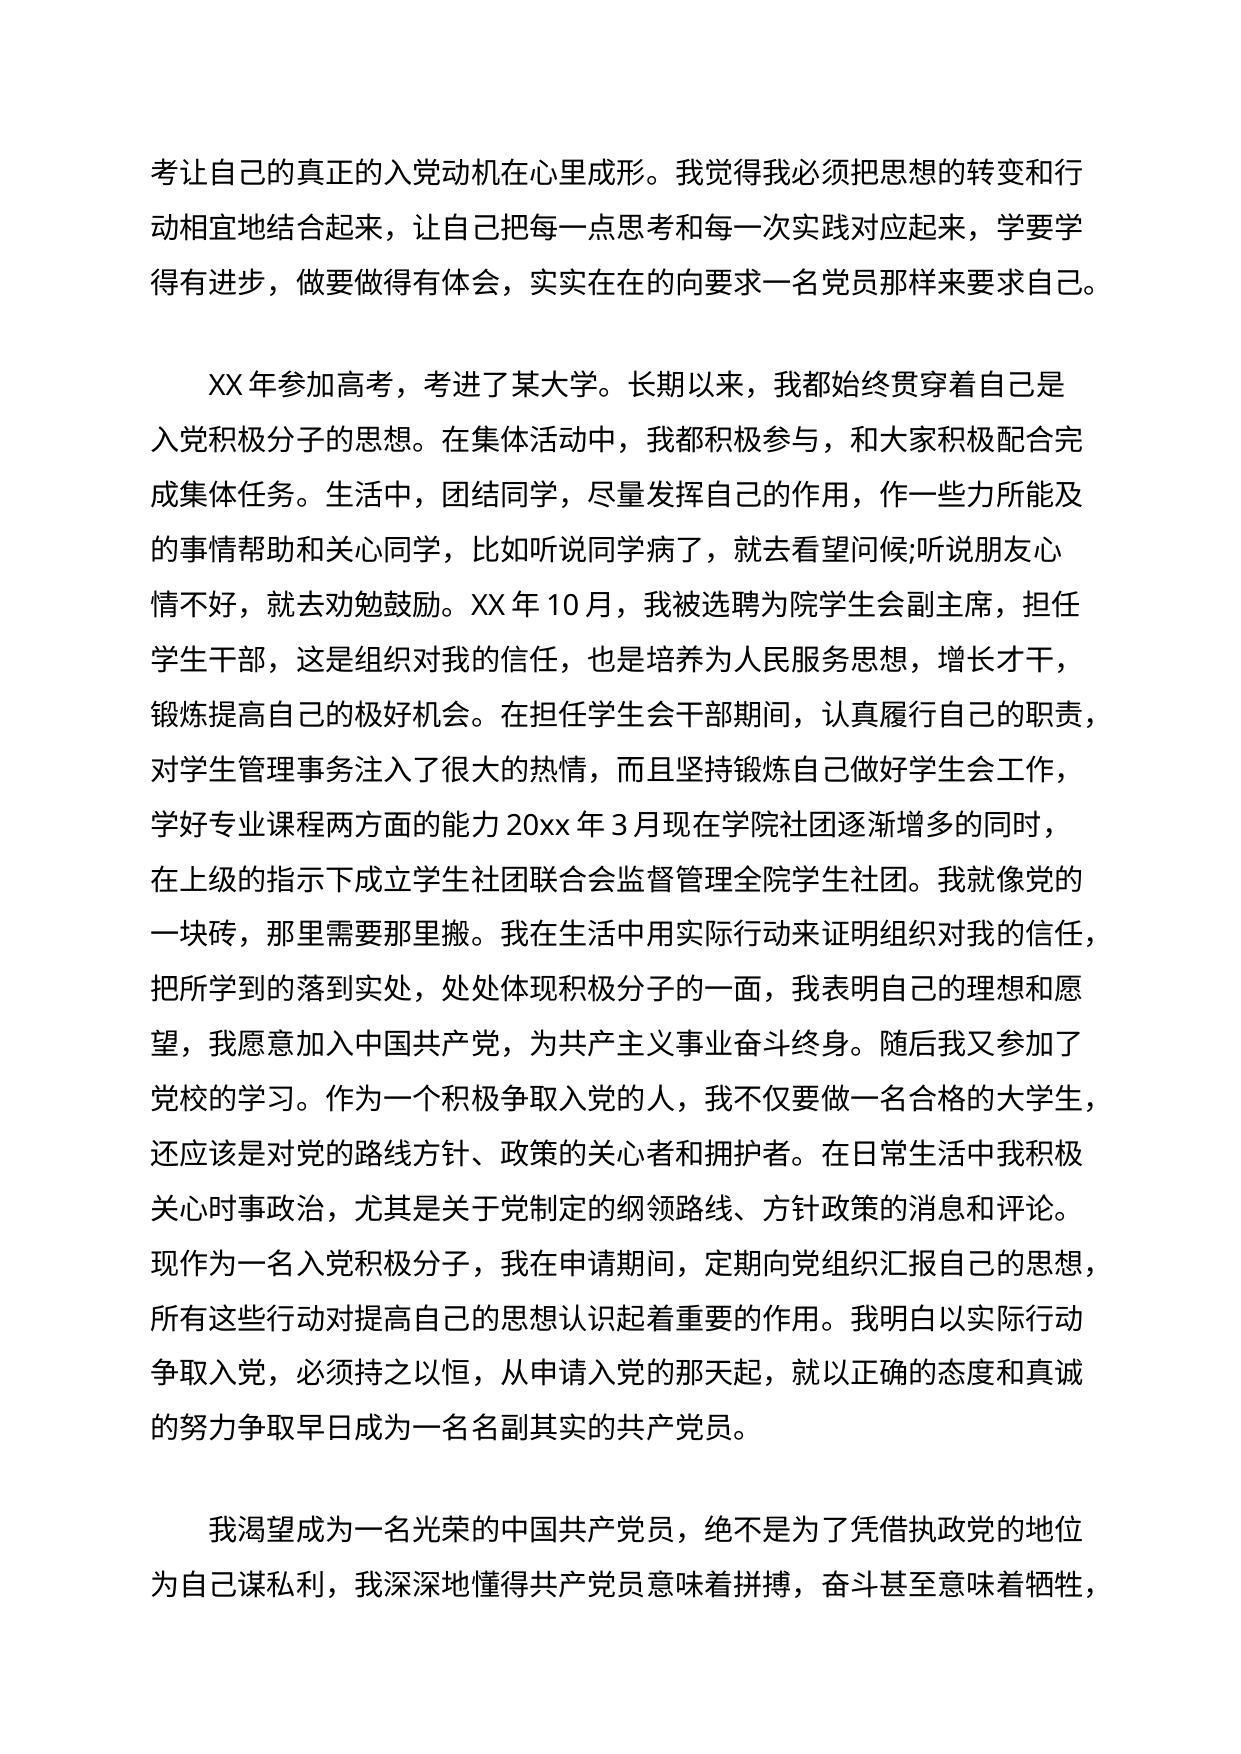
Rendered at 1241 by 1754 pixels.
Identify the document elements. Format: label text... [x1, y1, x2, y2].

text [150, 150, 1090, 302]
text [150, 1507, 1090, 1604]
text XX年参加高考，考进了某大学。长期以来，我都始终贯穿着自己是入党积极分子的思想。在集体活动中，我都积极参与，和大家积极配合完成集体任务。生活中，团结同学，尽量发挥自己的作用，作一些力所能及的事情帮助和关心同学，比如听说同学病了，就去看望问候;听说朋友心情不好，就去劝勉鼓励。XX年10月，我被选聘为院学生会副主席，担任学生干部，这是组织对我的信任，也是培养为人民服务思想，增长才干，锻炼提高自己的极好机会。在担任学生会干部期间，认真履行自己的职责，对学生管理事务注入了很大的热情，而且坚持锻炼自己做好学生会工作，学好专业课程两方面的能力20xx年3月现在学院社团逐渐增多的同时，在上级的指示下成立学生社团联合会监督管理全院学生社团。我就像党的一块砖，那里需要那里搬。我在生活中用实际行动来证明组织对我的信任，把所学到的落到实处，处处体现积极分子的一面，我表明自己的理想和愿望，我愿意加入中国共产党，为共产主义事业奋斗终身。随后我又参加了党校的学习。作为一个积极争取入党的人，我不仅要做一名合格的大学生，还应该是对党的路线方针、政策的关心者和拥护者。在日常生活中我积极关心时事政治，尤其是关于党制定的纲领路线、方针政策的消息和评论。现作为一名入党积极分子，我在申请期间，定期向党组织汇报自己的思想，所有这些行动对提高自己的思想认识起着重要的作用。我明白以实际行动争取入党，必须持之以恒，从申请入党的那天起，就以正确的态度和真诚的努力争取早日成为一名名副其实的共产党员。 [150, 362, 1090, 1447]
